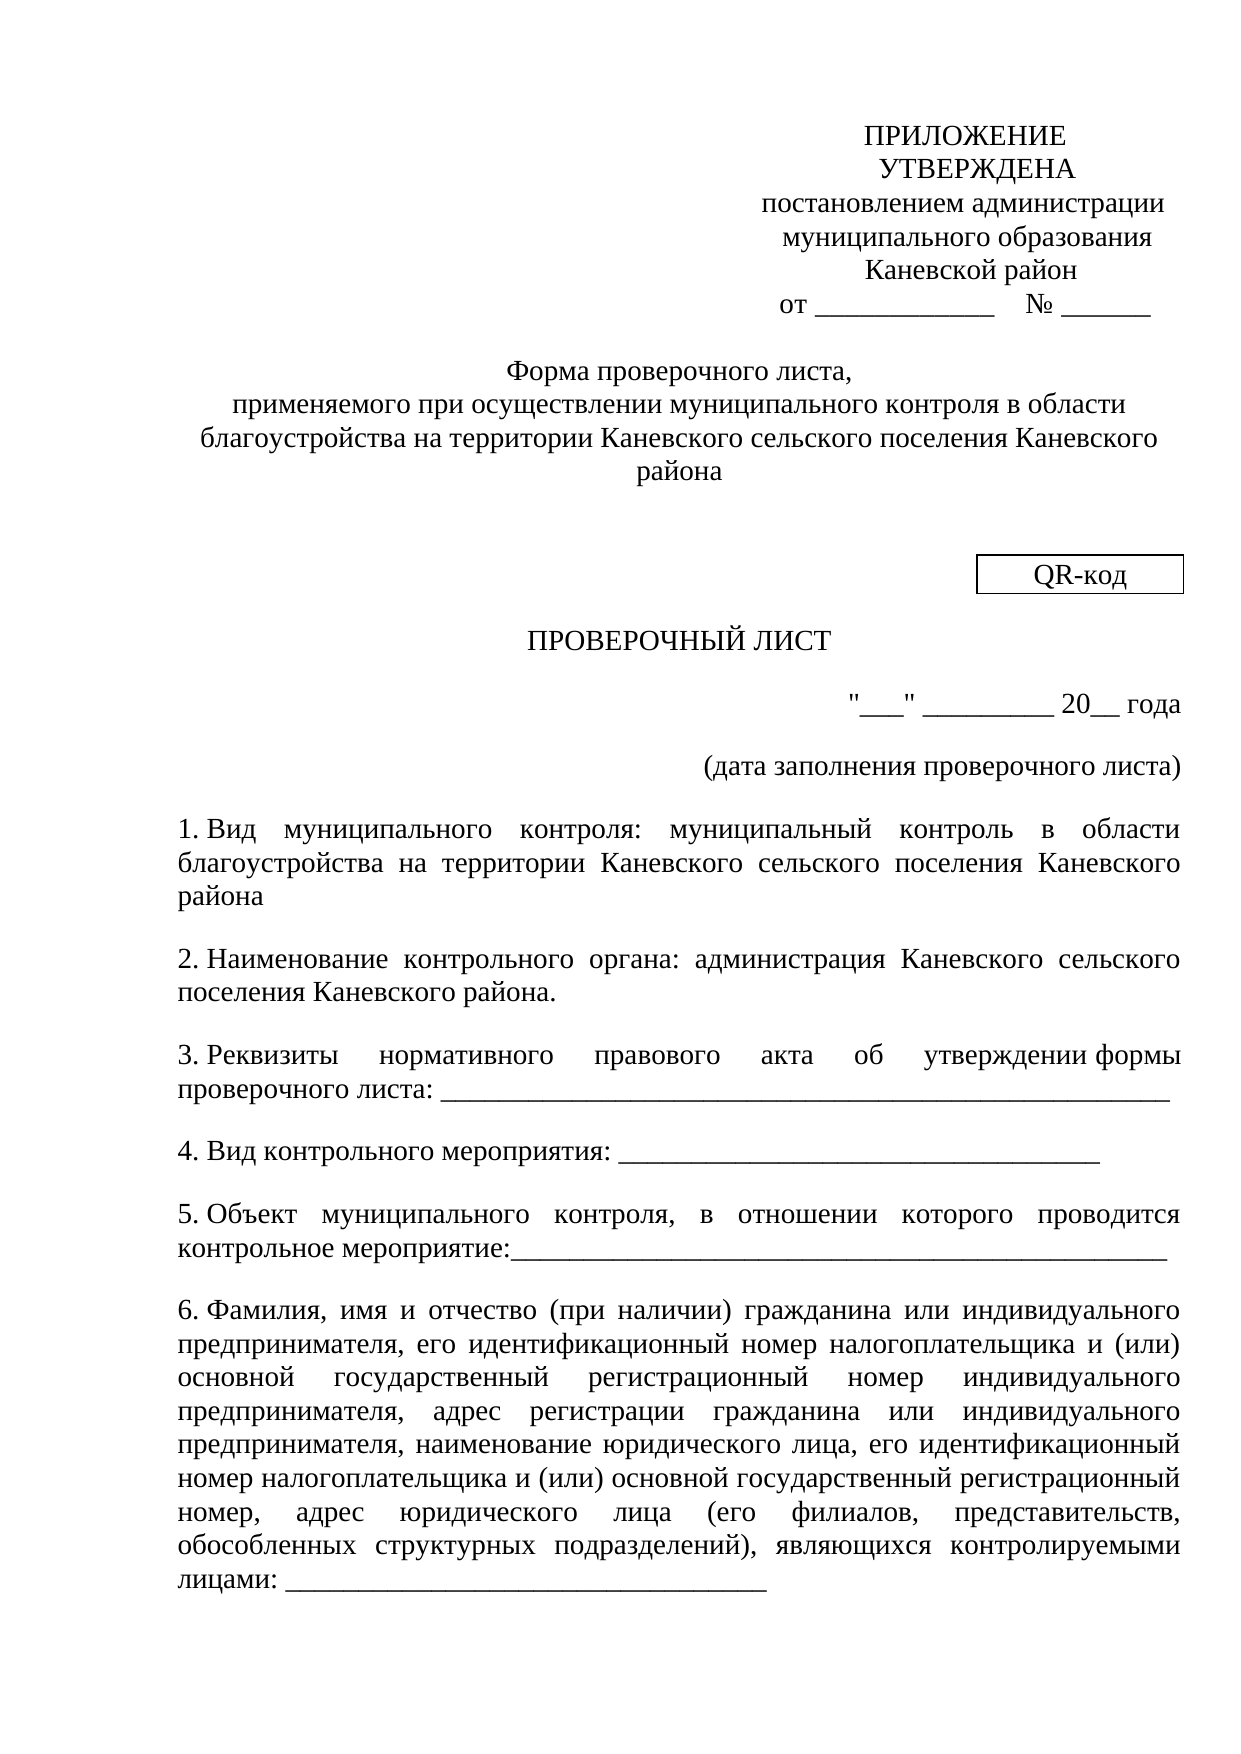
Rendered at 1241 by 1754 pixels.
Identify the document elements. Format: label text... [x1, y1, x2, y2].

text 4. Вид контрольного мероприятия: _________________________________ [177, 1133, 1181, 1167]
text применяемого при осуществлении муниципального контроля в области благоустройства на территории Каневского сельского поселения Каневского района [177, 386, 1181, 487]
text Форма проверочного листа, [177, 353, 1181, 386]
text "___" _________ 20__ года [177, 686, 1181, 719]
text 5. Объект муниципального контроля, в отношении которого проводится контрольное мероприятие:_____________________________________________ [177, 1196, 1181, 1263]
table_header QR-код [978, 556, 1183, 592]
text (дата заполнения проверочного листа) [177, 748, 1181, 782]
text 2. Наименование контрольного органа: администрация Каневского сельского поселения Каневского района. [177, 941, 1181, 1008]
text 1. Вид муниципального контроля: муниципальный контроль в области благоустройства на территории Каневского сельского поселения Каневского района [177, 811, 1181, 912]
list муниципального образования [177, 219, 1181, 252]
text УТВЕРЖДЕНА [177, 152, 1181, 185]
list Каневской район [177, 252, 1181, 286]
text постановлением администрации [177, 185, 1181, 219]
text 3. Реквизиты нормативного правового акта об утверждении формы проверочного листа: __________________________________________________ [177, 1037, 1181, 1104]
text 6. Фамилия, имя и отчество (при наличии) гражданина или индивидуального предпринимателя, его идентификационный номер налогоплательщика и (или) основной государственный регистрационный номер индивидуального предпринимателя, адрес регистрации гражданина или индивидуального предпринимателя, наименование юридического лица, его идентификационный номер налогоплательщика и (или) основной государственный регистрационный номер, адрес юридического лица (его филиалов, представительств, обособленных структурных подразделений), являющихся контролируемыми лицами: _________________________________ [177, 1292, 1181, 1594]
list от ____________ № ______ [177, 286, 1181, 319]
text ПРИЛОЖЕНИЕ [177, 118, 1181, 152]
text ПРОВЕРОЧНЫЙ ЛИСТ [177, 623, 1181, 657]
